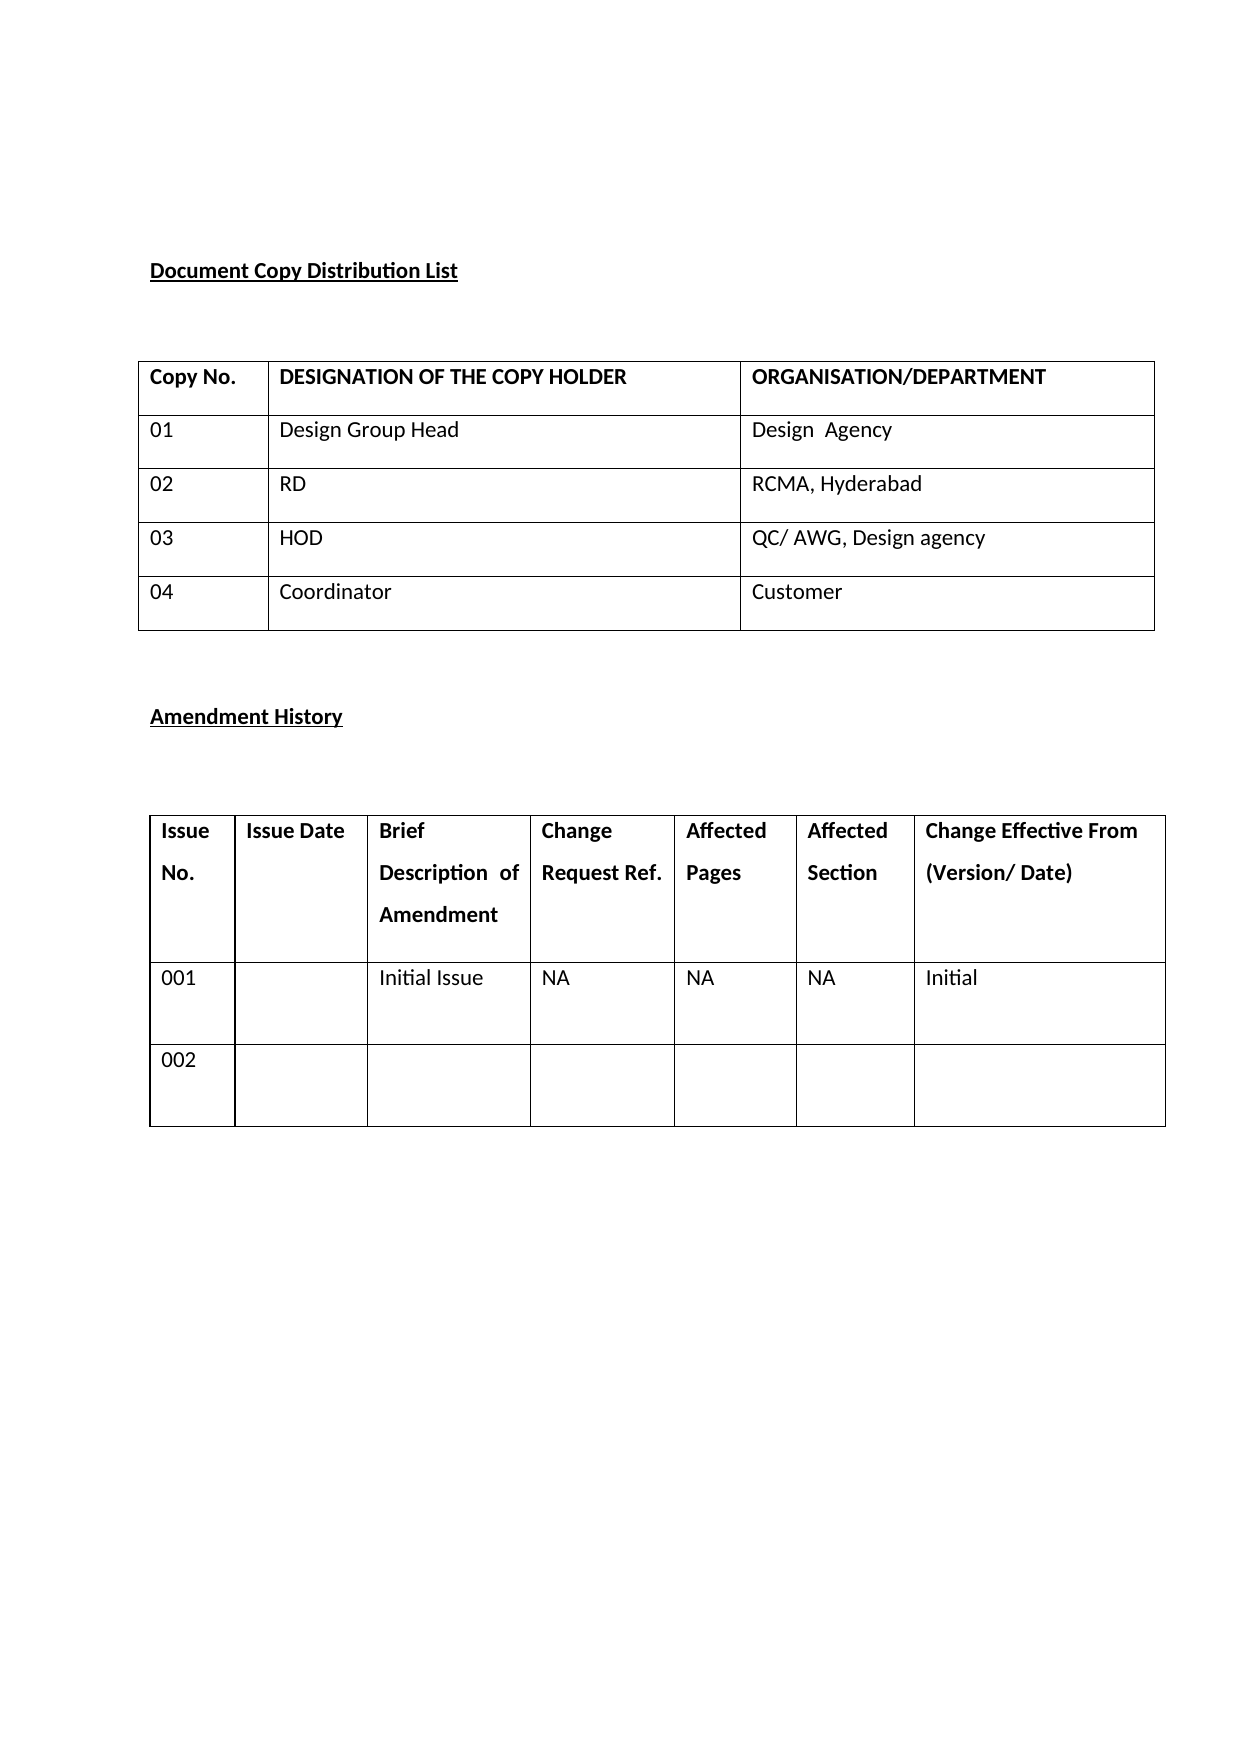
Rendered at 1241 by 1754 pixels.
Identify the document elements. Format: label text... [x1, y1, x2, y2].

table_cell Design Agency [741, 416, 1154, 468]
table_header Change Effective From (Version/ Date) [915, 816, 1165, 962]
table_cell [236, 963, 367, 1044]
table_cell Coordinator [269, 577, 740, 629]
table_cell 002 [151, 1045, 234, 1126]
table_header DESIGNATION OF THE COPY HOLDER [269, 362, 740, 414]
table_header Affected Section [797, 816, 914, 962]
table_cell 001 [151, 963, 234, 1044]
text Document Copy Distribution List [150, 256, 1090, 284]
table_cell 02 [139, 469, 268, 522]
table_header Copy No. [139, 362, 268, 414]
table_cell [797, 1045, 914, 1126]
text Amendment History [150, 702, 1090, 730]
table_cell Initial Issue [368, 963, 530, 1044]
table_header Issue No. [151, 816, 234, 962]
table_cell [675, 1045, 796, 1126]
table_cell [531, 1045, 674, 1126]
table_header Issue Date [236, 816, 367, 962]
table_header Change Request Ref. [531, 816, 674, 962]
table_header ORGANISATION/DEPARTMENT [741, 362, 1154, 414]
table_cell NA [531, 963, 674, 1044]
table_cell 01 [139, 416, 268, 468]
table_cell Customer [741, 577, 1154, 629]
table_cell Design Group Head [269, 416, 740, 468]
table_cell QC/ AWG, Design agency [741, 523, 1154, 576]
table_cell NA [675, 963, 796, 1044]
table_cell [236, 1045, 367, 1126]
table_cell NA [797, 963, 914, 1044]
table_cell 03 [139, 523, 268, 576]
table_cell [368, 1045, 530, 1126]
table_cell 04 [139, 577, 268, 629]
table_cell RD [269, 469, 740, 522]
table_header Affected Pages [675, 816, 796, 962]
table_cell RCMA, Hyderabad [741, 469, 1154, 522]
table_header Brief Description of Amendment [368, 816, 530, 962]
table_cell Initial [915, 963, 1165, 1044]
table_cell HOD [269, 523, 740, 576]
table_cell [915, 1045, 1165, 1126]
